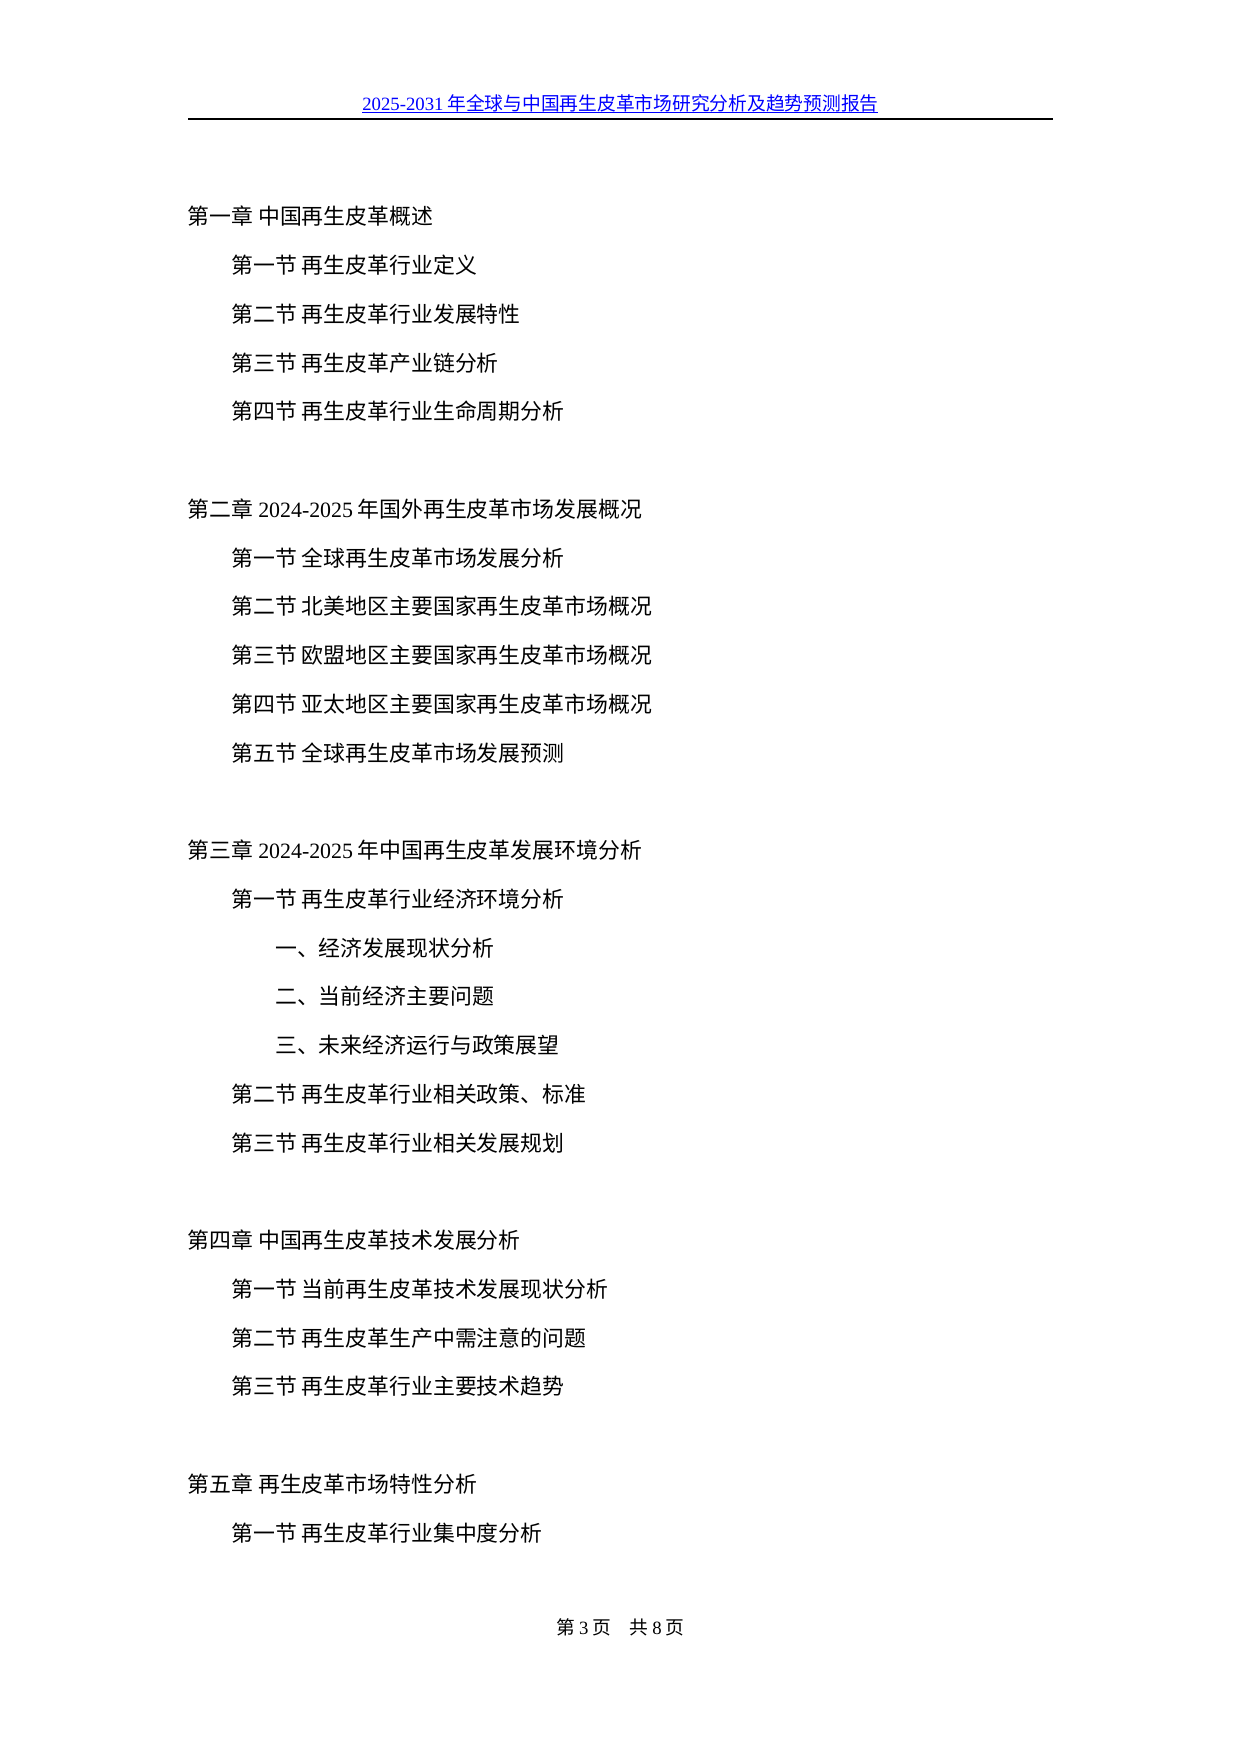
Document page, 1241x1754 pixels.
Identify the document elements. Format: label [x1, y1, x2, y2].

text [187, 150, 1053, 1548]
